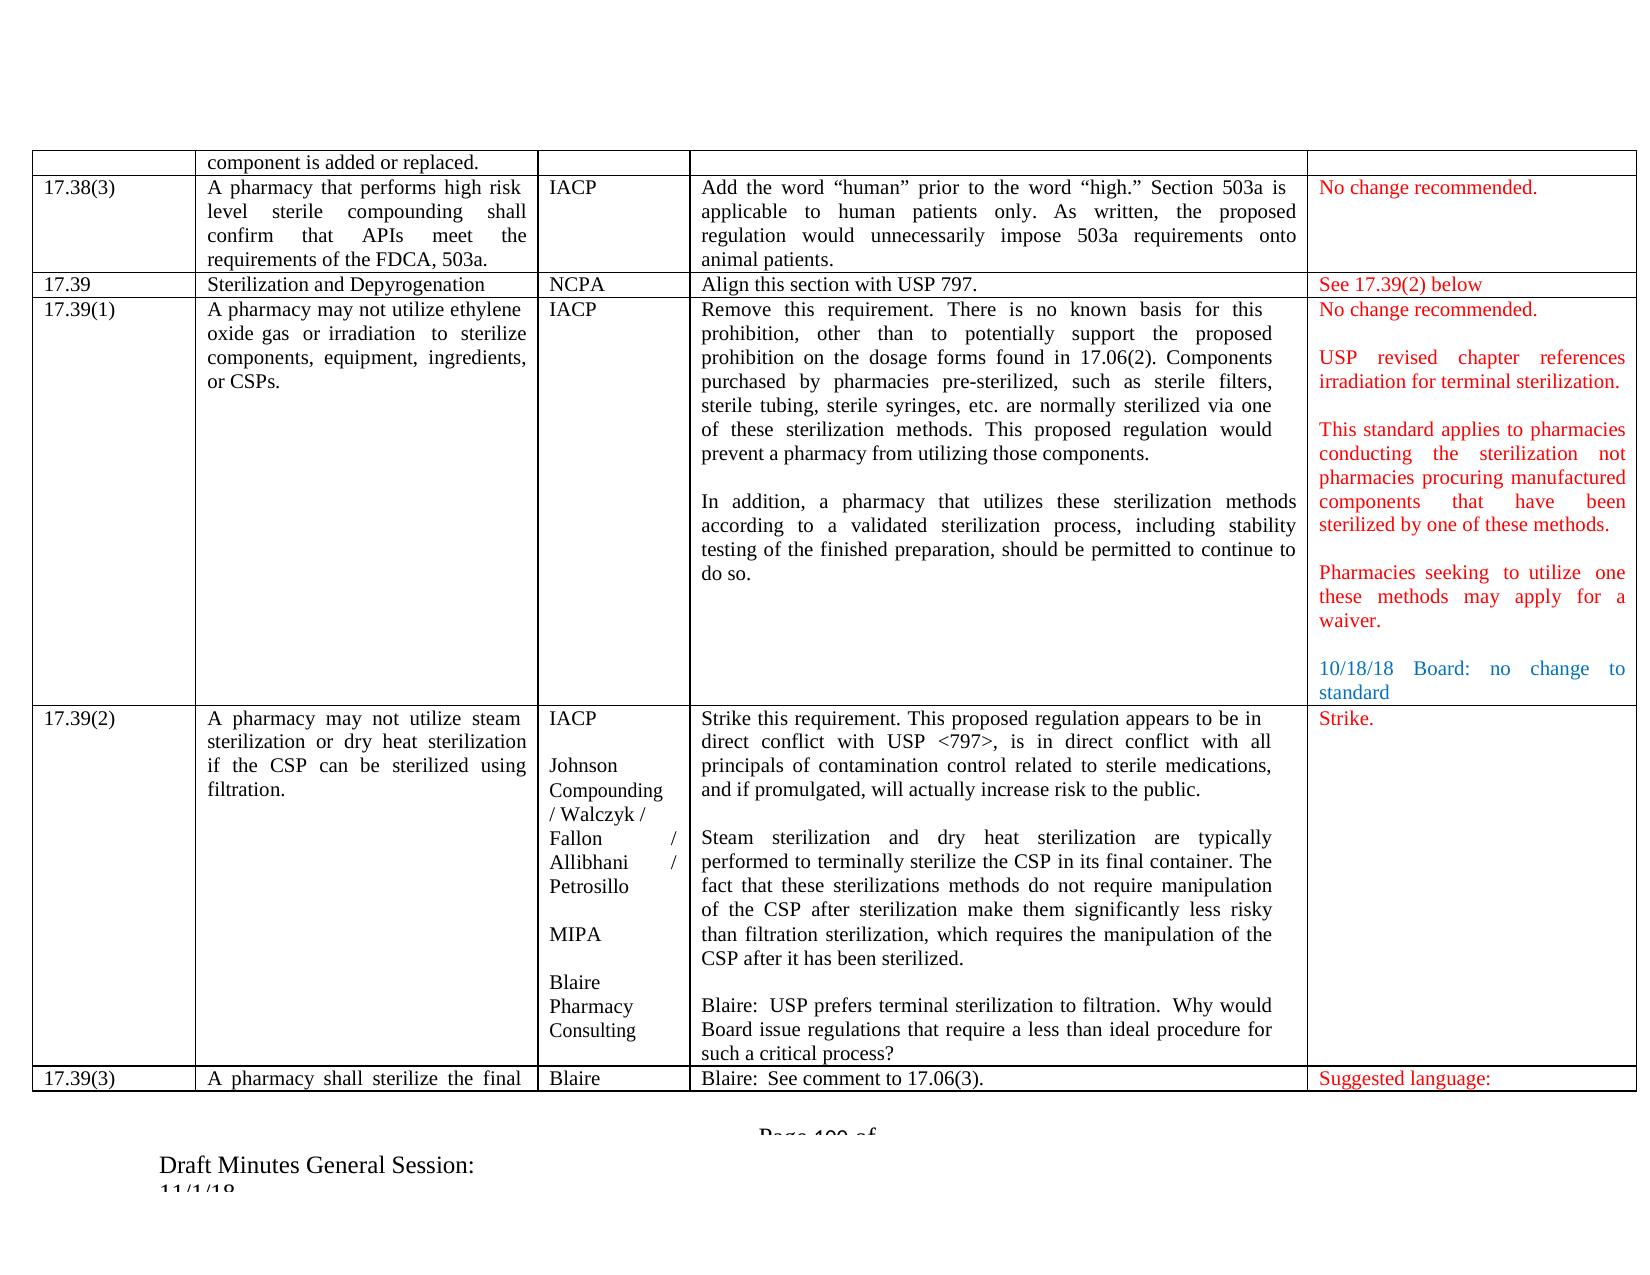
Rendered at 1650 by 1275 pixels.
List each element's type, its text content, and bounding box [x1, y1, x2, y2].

table_cell A pharmacy may not utilize steam sterilization or dry heat sterilization if the CSP can be sterilized using filtration. [196, 706, 537, 1065]
table_header component is added or replaced. [196, 151, 537, 175]
table_header [1308, 151, 1636, 175]
table_cell 17.39(3) [33, 1067, 195, 1090]
table_cell A pharmacy that performs high risk level sterile compounding shall confirm that APIs meet the requirements of the FDCA, 503a. [196, 176, 537, 272]
table_cell Strike. [1308, 706, 1636, 1065]
table_cell Sterilization and Depyrogenation [196, 273, 537, 297]
table_cell IACP Johnson Compounding / Walczyk / Fallon / Allibhani / Petrosillo MIPA Blaire Pharmacy Consulting [539, 706, 689, 1065]
table_cell 17.38(3) [33, 176, 195, 272]
table_header [33, 151, 195, 175]
table_cell NCPA [539, 273, 689, 297]
table_cell Add the word “human” prior to the word “high.” Section 503a is applicable to human patients only. As written, the proposed regulation would unnecessarily impose 503a requirements onto animal patients. [691, 176, 1307, 272]
table_cell See 17.39(2) below [1308, 273, 1636, 297]
table_cell Align this section with USP 797. [691, 273, 1307, 297]
table_cell No change recommended. USP revised chapter references irradiation for terminal sterilization. This standard applies to pharmacies conducting the sterilization not pharmacies procuring manufactured components that have been sterilized by one of these methods. Pharmacies seeking to utilize one these methods may apply for a waiver. 10/18/18 Board: no change to standard [1308, 298, 1636, 705]
table_cell IACP [539, 176, 689, 272]
table_cell Suggested language: [1308, 1067, 1636, 1090]
table_cell 17.39 [33, 273, 195, 297]
table_cell Blaire: See comment to 17.06(3). [691, 1067, 1307, 1090]
table_header [539, 151, 689, 175]
table_cell Blaire [539, 1067, 689, 1090]
table_cell Strike this requirement. This proposed regulation appears to be in direct conflict with USP <797>, is in direct conflict with all principals of contamination control related to sterile medications, and if promulgated, will actually increase risk to the public. Steam sterilization and dry heat sterilization are typically performed to terminally sterilize the CSP in its final container. The fact that these sterilizations methods do not require manipulation of the CSP after sterilization make them significantly less risky than filtration sterilization, which requires the manipulation of the CSP after it has been sterilized. Blaire: USP prefers terminal sterilization to filtration. Why would Board issue regulations that require a less than ideal procedure for such a critical process? [691, 706, 1307, 1065]
table_cell A pharmacy may not utilize ethylene oxide gas or irradiation to sterilize components, equipment, ingredients, or CSPs. [196, 298, 537, 705]
table_cell No change recommended. [1308, 176, 1636, 272]
table_cell A pharmacy shall sterilize the final [196, 1067, 537, 1090]
table_cell IACP [539, 298, 689, 705]
table_cell Remove this requirement. There is no known basis for this prohibition, other than to potentially support the proposed prohibition on the dosage forms found in 17.06(2). Components purchased by pharmacies pre-sterilized, such as sterile filters, sterile tubing, sterile syringes, etc. are normally sterilized via one of these sterilization methods. This proposed regulation would prevent a pharmacy from utilizing those components. In addition, a pharmacy that utilizes these sterilization methods according to a validated sterilization process, including stability testing of the finished preparation, should be permitted to continue to do so. [691, 298, 1307, 705]
table_header [691, 151, 1307, 175]
table_cell 17.39(1) [33, 298, 195, 705]
table_cell 17.39(2) [33, 706, 195, 1065]
